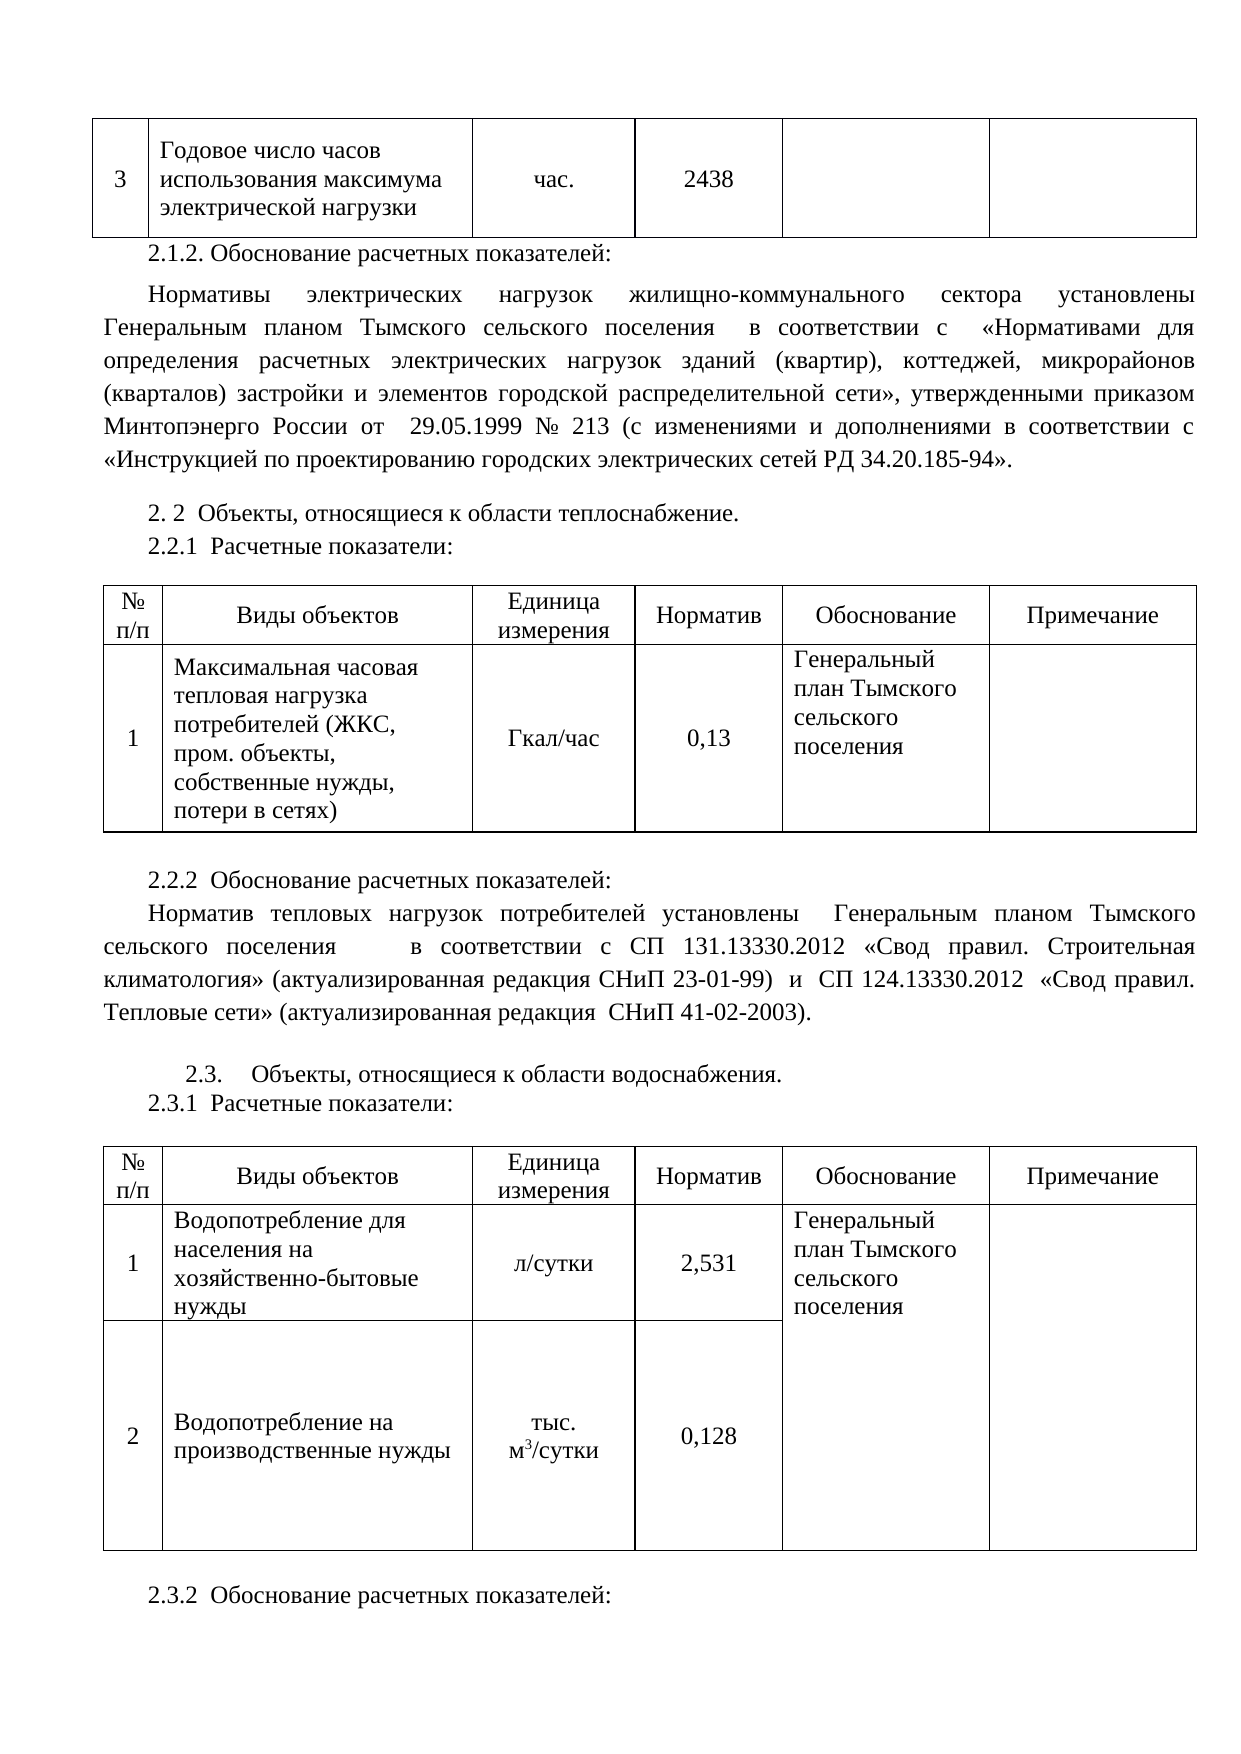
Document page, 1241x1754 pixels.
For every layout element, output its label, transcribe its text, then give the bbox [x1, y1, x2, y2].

table_cell 0,13 [636, 645, 782, 831]
table_cell 2438 [636, 119, 782, 237]
table_header Примечание [990, 586, 1196, 643]
table_cell [990, 645, 1196, 831]
text 2.3.1 Расчетные показатели: [148, 1088, 1217, 1117]
table_cell 3 [93, 119, 148, 237]
subtitle 2. 2 Объекты, относящиеся к области теплоснабжение. [103, 498, 1196, 527]
table_cell 1 [104, 1205, 162, 1320]
table_header Виды объектов [163, 1147, 472, 1204]
table_cell час. [473, 119, 634, 237]
table_cell Максимальная часовая тепловая нагрузка потребителей (ЖКС, пром. объекты, собственные нужды, потери в сетях) [163, 645, 472, 831]
table_cell Генеральный план Тымского сельского поселения [783, 1205, 989, 1550]
table_header Примечание [990, 1147, 1196, 1204]
list Объекты, относящиеся к области водоснабжения. [185, 1059, 1217, 1088]
table_header Норматив [636, 586, 782, 643]
table_cell л/сутки [473, 1205, 634, 1320]
table_cell Водопотребление на производственные нужды [163, 1321, 472, 1550]
table_cell 0,128 [636, 1321, 782, 1550]
table_cell 2 [104, 1321, 162, 1550]
table_cell Генеральный план Тымского сельского поселения [783, 645, 989, 831]
table_header Единица измерения [473, 1147, 634, 1204]
text Норматив тепловых нагрузок потребителей установлены Генеральным планом Тымского сельского поселения в соответствии с СП 131.13330.2012 «Свод правил. Строительная климатология» (актуализированная редакция СНиП 23-01-99) и СП 124.13330.2012 «Свод правил. Тепловые сети» (актуализированная редакция СНиП 41-02-2003). [103, 898, 1196, 1026]
table_header Единица измерения [473, 586, 634, 643]
text 2.2.1 Расчетные показатели: [103, 531, 1196, 560]
table_cell тыс. м3/сутки [473, 1321, 634, 1550]
table_cell [990, 1205, 1196, 1550]
table_header Обоснование [783, 1147, 989, 1204]
text 2.1.2. Обоснование расчетных показателей: [103, 238, 1196, 267]
table_cell 2,531 [636, 1205, 782, 1320]
table_header № п/п [104, 1147, 162, 1204]
table_cell Годовое число часов использования максимума электрической нагрузки [149, 119, 472, 237]
table_cell Гкал/час [473, 645, 634, 831]
text 2.2.2 Обоснование расчетных показателей: [103, 865, 1196, 894]
table_header № п/п [104, 586, 162, 643]
table_header Норматив [636, 1147, 782, 1204]
text Нормативы электрических нагрузок жилищно-коммунального сектора установлены Генеральным планом Тымского сельского поселения в соответствии с «Нормативами для определения расчетных электрических нагрузок зданий (квартир), коттеджей, микрорайонов (кварталов) застройки и элементов городской распределительной сети», утвержденными приказом Минтопэнерго России от 29.05.1999 № 213 (с изменениями и дополнениями в соответствии с «Инструкцией по проектированию городских электрических сетей РД 34.20.185-94». [103, 279, 1196, 473]
table_header Обоснование [783, 586, 989, 643]
table_cell 1 [104, 645, 162, 831]
text 2.3.2 Обоснование расчетных показателей: [103, 1580, 1196, 1609]
table_cell Водопотребление для населения на хозяйственно-бытовые нужды [163, 1205, 472, 1320]
table_header Виды объектов [163, 586, 472, 643]
